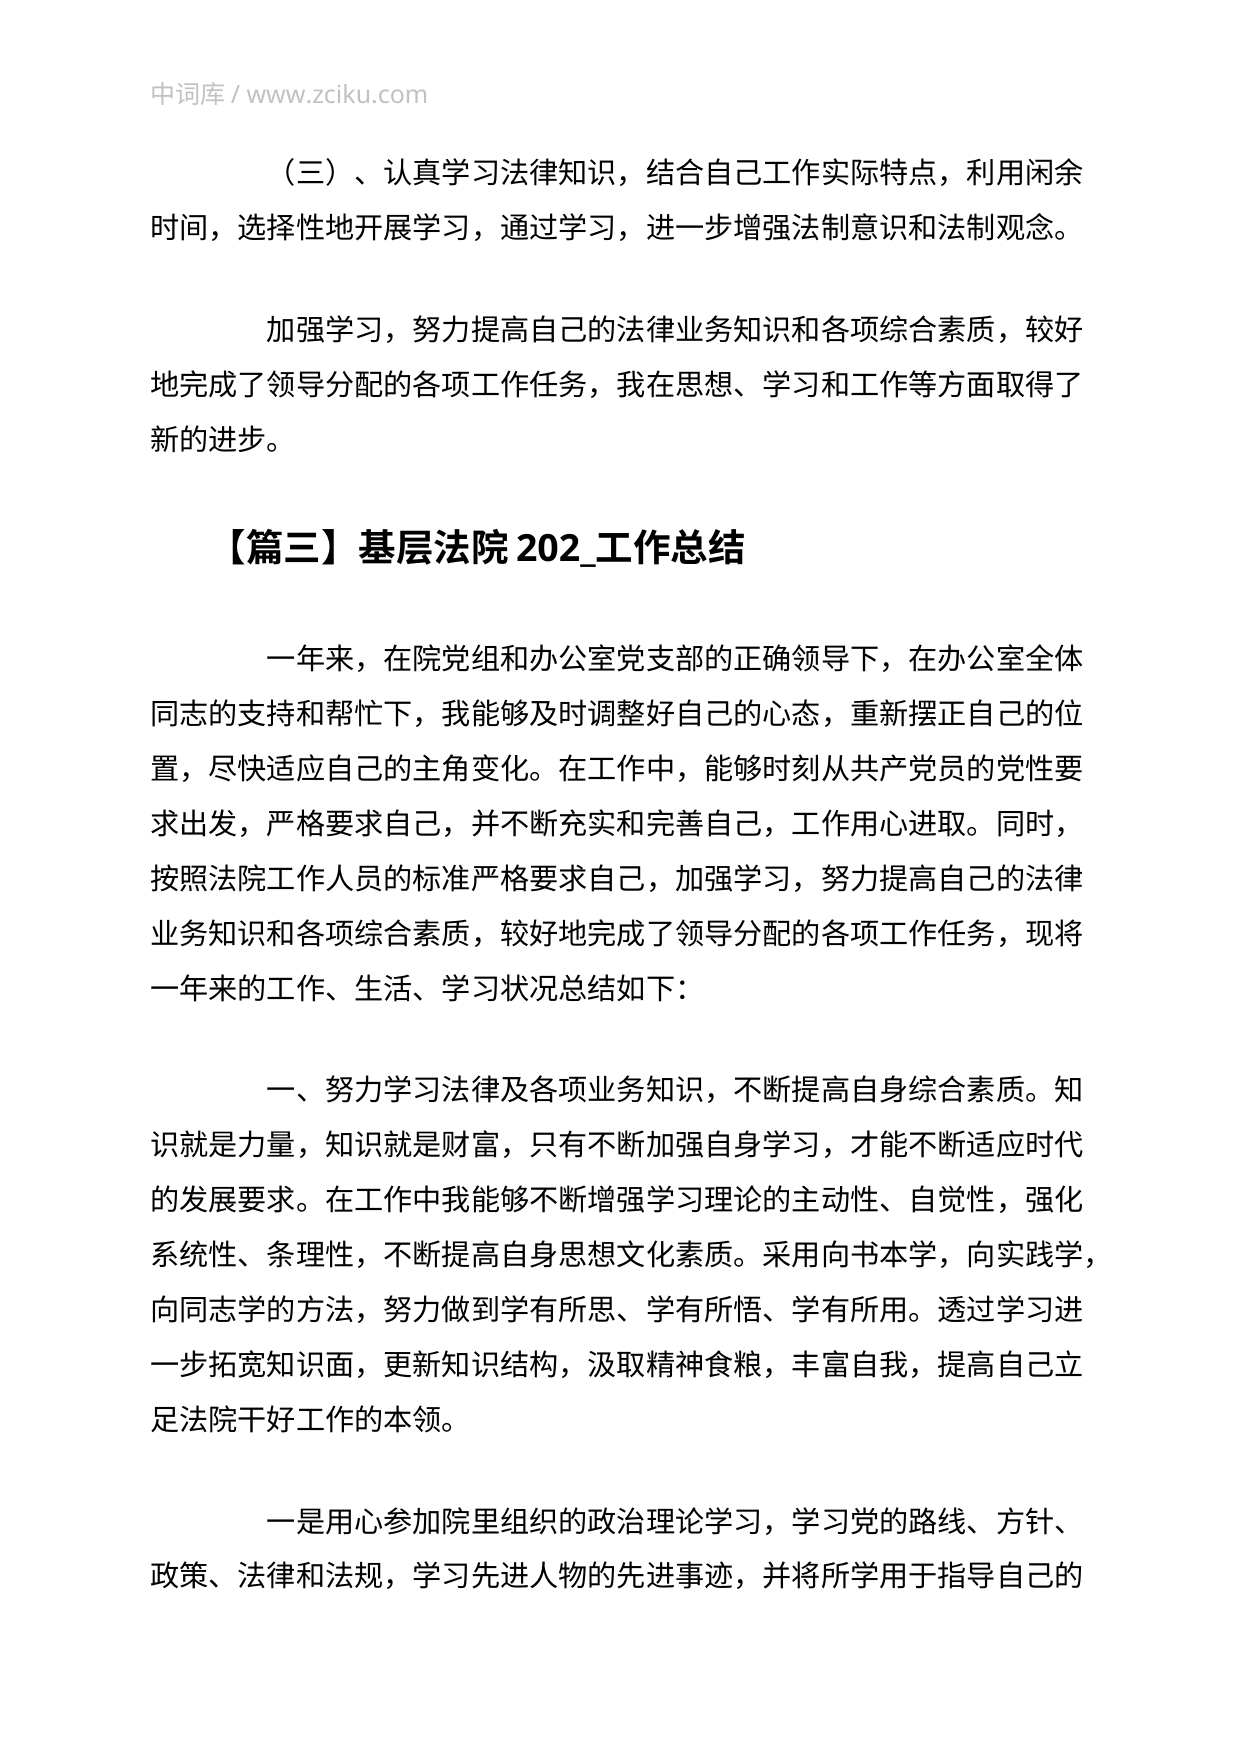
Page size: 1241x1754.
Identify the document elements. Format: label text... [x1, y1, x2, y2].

text 【篇三】基层法院202_工作总结 [150, 518, 1090, 573]
text （三）、认真学习法律知识，结合自己工作实际特点，利用闲余时间，选择性地开展学习，通过学习，进一步增强法制意识和法制观念。 [150, 150, 1090, 247]
text 一年来，在院党组和办公室党支部的正确领导下，在办公室全体同志的支持和帮忙下，我能够及时调整好自己的心态，重新摆正自己的位置，尽快适应自己的主角变化。在工作中，能够时刻从共产党员的党性要求出发，严格要求自己，并不断充实和完善自己，工作用心进取。同时，按照法院工作人员的标准严格要求自己，加强学习，努力提高自己的法律业务知识和各项综合素质，较好地完成了领导分配的各项工作任务，现将一年来的工作、生活、学习状况总结如下： [150, 636, 1090, 1007]
text 一、努力学习法律及各项业务知识，不断提高自身综合素质。知识就是力量，知识就是财富，只有不断加强自身学习，才能不断适应时代的发展要求。在工作中我能够不断增强学习理论的主动性、自觉性，强化系统性、条理性，不断提高自身思想文化素质。采用向书本学，向实践学，向同志学的方法，努力做到学有所思、学有所悟、学有所用。透过学习进一步拓宽知识面，更新知识结构，汲取精神食粮，丰富自我，提高自己立足法院干好工作的本领。 [150, 1067, 1090, 1439]
text 加强学习，努力提高自己的法律业务知识和各项综合素质，较好地完成了领导分配的各项工作任务，我在思想、学习和工作等方面取得了新的进步。 [150, 307, 1090, 459]
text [150, 1498, 1090, 1595]
